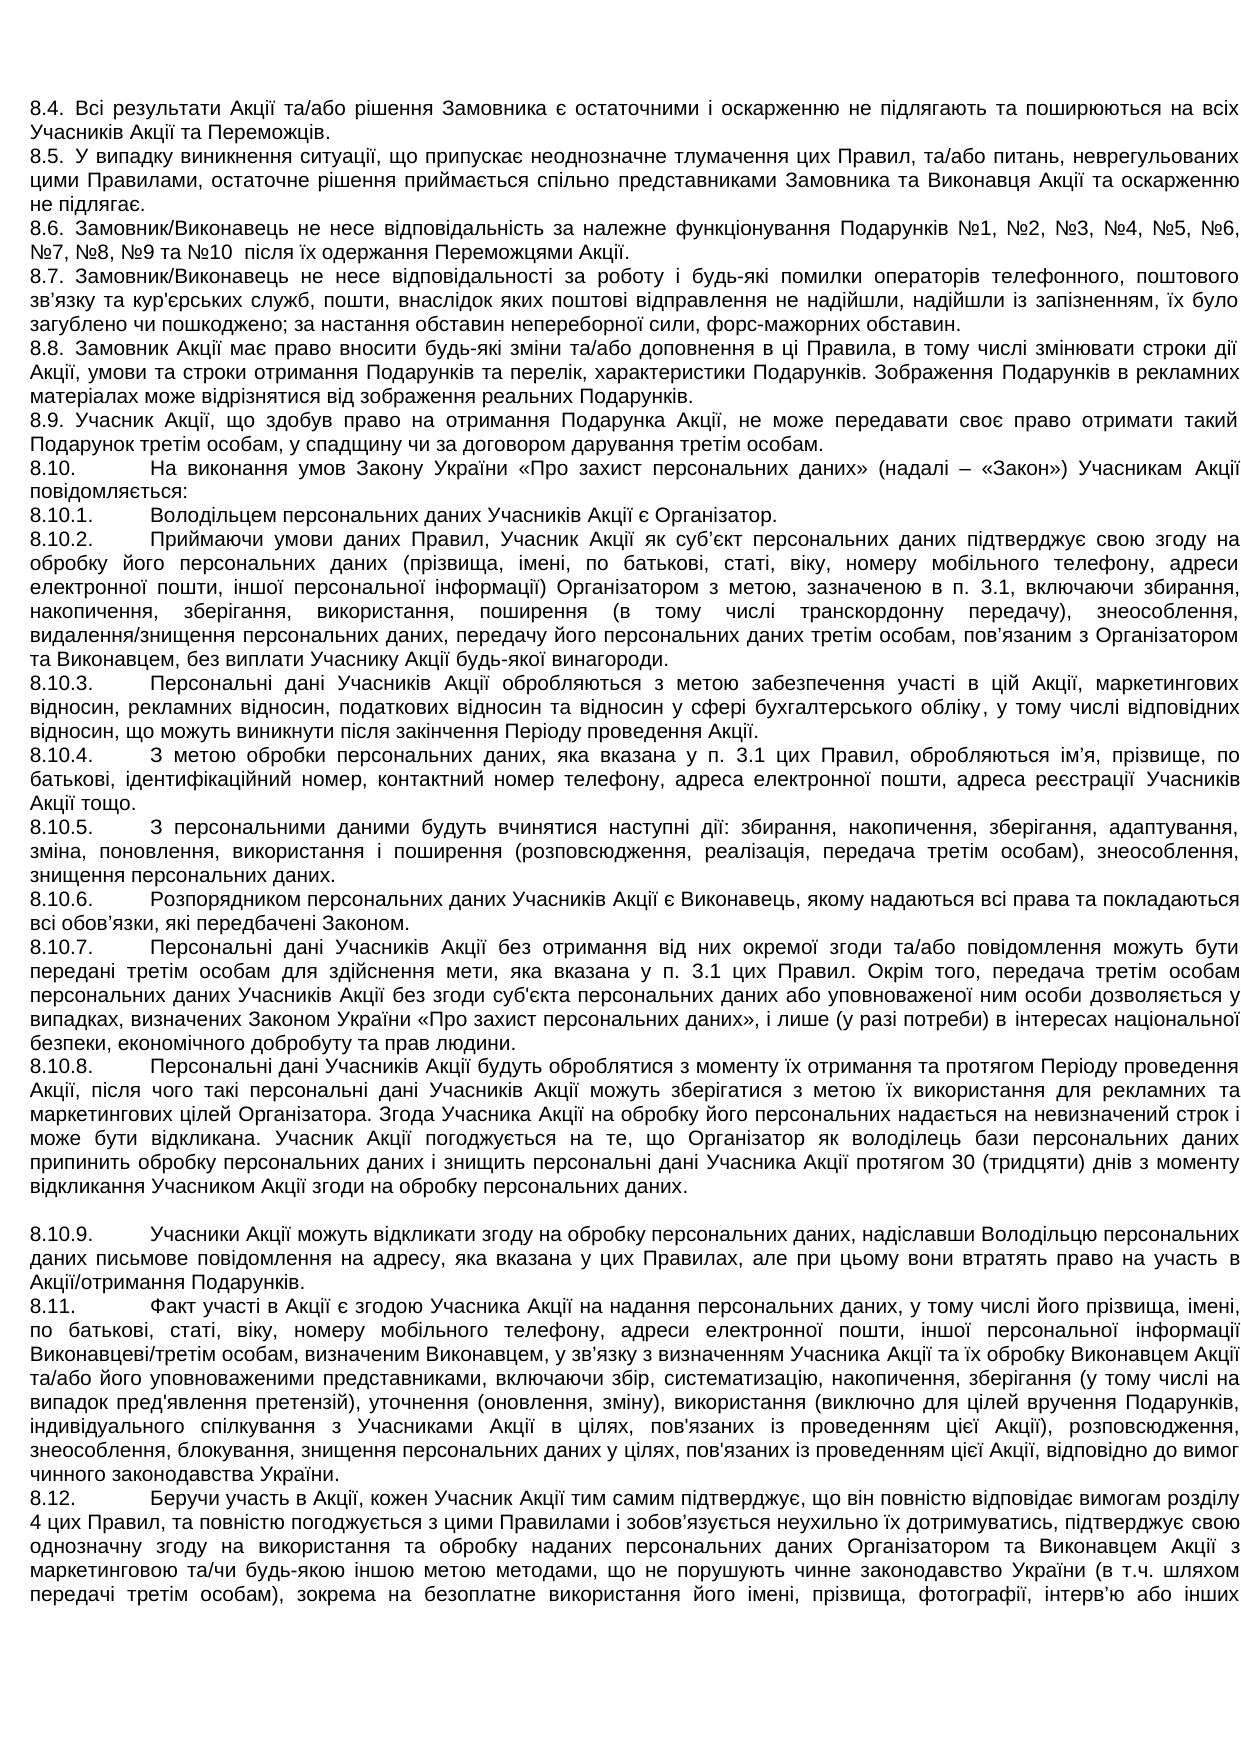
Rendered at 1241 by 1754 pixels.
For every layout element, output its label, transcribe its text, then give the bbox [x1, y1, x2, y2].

list Замовник/Виконавець не несе відповідальності за роботу і будь-які помилки операторів телефонного, поштового зв’язку та кур'єрських служб, пошти, внаслідок яких поштові відправлення не надійшли, надійшли із запізненням, їх було загублено чи пошкоджено; за настання обставин непереборної сили, форс-мажорних обставин. [29, 264, 1240, 336]
list Учасник Акції, що здобув право на отримання Подарунка Акції, не може передавати своє право отримати такий Подарунок третім особам, у спадщину чи за договором дарування третім особам. [29, 407, 1240, 455]
list Персональні дані Учасників Акції обробляються з метою забезпечення участі в цій Акції, маркетингових відносин, рекламних відносин, податкових відносин та відносин у сфері бухгалтерського обліку, у тому числі відповідних відносин, що можуть виникнути після закінчення Періоду проведення Акції. [29, 671, 1240, 743]
list Персональні дані Учасників Акції без отримання від них окремої згоди та/або повідомлення можуть бути передані третім особам для здійснення мети, яка вказана у п. 3.1 цих Правил. Окрім того, передача третім особам персональних даних Учасників Акції без згоди суб'єкта персональних даних або уповноваженої ним особи дозволяється у випадках, визначених Законом України «Про захист персональних даних», і лише (у разі потреби) в інтересах національної безпеки, економічного добробуту та прав людини. [29, 934, 1240, 1054]
list Всі результати Акції та/або рішення Замовника є остаточними і оскарженню не підлягають та поширюються на всіх Учасників Акції та Переможців. [29, 96, 1240, 144]
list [29, 1486, 1240, 1605]
list Факт участі в Акції є згодою Учасника Акції на надання персональних даних, у тому числі його прізвища, імені, по батькові, статі, віку, номеру мобільного телефону, адреси електронної пошти, іншої персональної інформації Виконавцеві/третім особам, визначеним Виконавцем, у зв’язку з визначенням Учасника Акції та їх обробку Виконавцем Акції та/або його уповноваженими представниками, включаючи збір, систематизацію, накопичення, зберігання (у тому числі на випадок пред'явлення претензій), уточнення (оновлення, зміну), використання (виключно для цілей вручення Подарунків, індивідуального спілкування з Учасниками Акції в цілях, пов'язаних із проведенням цієї Акції), розповсюдження, знеособлення, блокування, знищення персональних даних у цілях, пов'язаних із проведенням цієї Акції, відповідно до вимог чинного законодавства України. [29, 1294, 1240, 1486]
list У випадку виникнення ситуації, що припускає неоднозначне тлумачення цих Правил, та/або питань, неврегульованих цими Правилами, остаточне рішення приймається спільно представниками Замовника та Виконавця Акції та оскарженню не підлягає. [29, 144, 1240, 216]
list З метою обробки персональних даних, яка вказана у п. 3.1 цих Правил, обробляються ім’я, прізвище, по батькові, ідентифікаційний номер, контактний номер телефону, адреса електронної пошти, адреса реєстрації Учасників Акції тощо. [29, 743, 1240, 815]
list Учасники Акції можуть відкликати згоду на обробку персональних даних, надіславши Володільцю персональних даних письмове повідомлення на адресу, яка вказана у цих Правилах, але при цьому вони втратять право на участь в Акції/отримання Подарунків. [29, 1222, 1240, 1294]
list Персональні дані Учасників Акції будуть оброблятися з моменту їх отримання та протягом Періоду проведення Акції, після чого такі персональні дані Учасників Акції можуть зберігатися з метою їх використання для рекламних та маркетингових цілей Організатора. Згода Учасника Акції на обробку його персональних надається на невизначений строк і може бути відкликана. Учасник Акції погоджується на те, що Організатор як володілець бази персональних даних припинить обробку персональних даних і знищить персональні дані Учасника Акції протягом 30 (тридцяти) днів з моменту відкликання Учасником Акції згоди на обробку персональних даних. [29, 1054, 1240, 1198]
list Володільцем персональних даних Учасників Акції є Організатор. [29, 503, 1240, 527]
list З персональними даними будуть вчинятися наступні дії: збирання, накопичення, зберігання, адаптування, зміна, поновлення, використання і поширення (розповсюдження, реалізація, передача третім особам), знеособлення, знищення персональних даних. [29, 815, 1240, 887]
list Розпорядником персональних даних Учасників Акції є Виконавець, якому надаються всі права та покладаються всі обов’язки, які передбачені Законом. [29, 887, 1240, 934]
list Замовник/Виконавець не несе відповідальність за належне функціонування Подарунків №1, №2, №3, №4, №5, №6, №7, №8, №9 та №10 після їх одержання Переможцями Акції. [29, 216, 1240, 264]
list На виконання умов Закону України «Про захист персональних даних» (надалі – «Закон») Учасникам Акції повідомляється: [29, 455, 1240, 503]
list Замовник Акції має право вносити будь-які зміни та/або доповнення в ці Правила, в тому числі змінювати строки дії Акції, умови та строки отримання Подарунків та перелік, характеристики Подарунків. Зображення Подарунків в рекламних матеріалах може відрізнятися від зображення реальних Подарунків. [29, 336, 1240, 407]
list Приймаючи умови даних Правил, Учасник Акції як суб’єкт персональних даних підтверджує свою згоду на обробку його персональних даних (прізвища, імені, по батькові, статі, віку, номеру мобільного телефону, адреси електронної пошти, іншої персональної інформації) Організатором з метою, зазначеною в п. 3.1, включаючи збирання, накопичення, зберігання, використання, поширення (в тому числі транскордонну передачу), знеособлення, видалення/знищення персональних даних, передачу його персональних даних третім особам, пов’язаним з Організатором та Виконавцем, без виплати Учаснику Акції будь-якої винагороди. [29, 527, 1240, 671]
